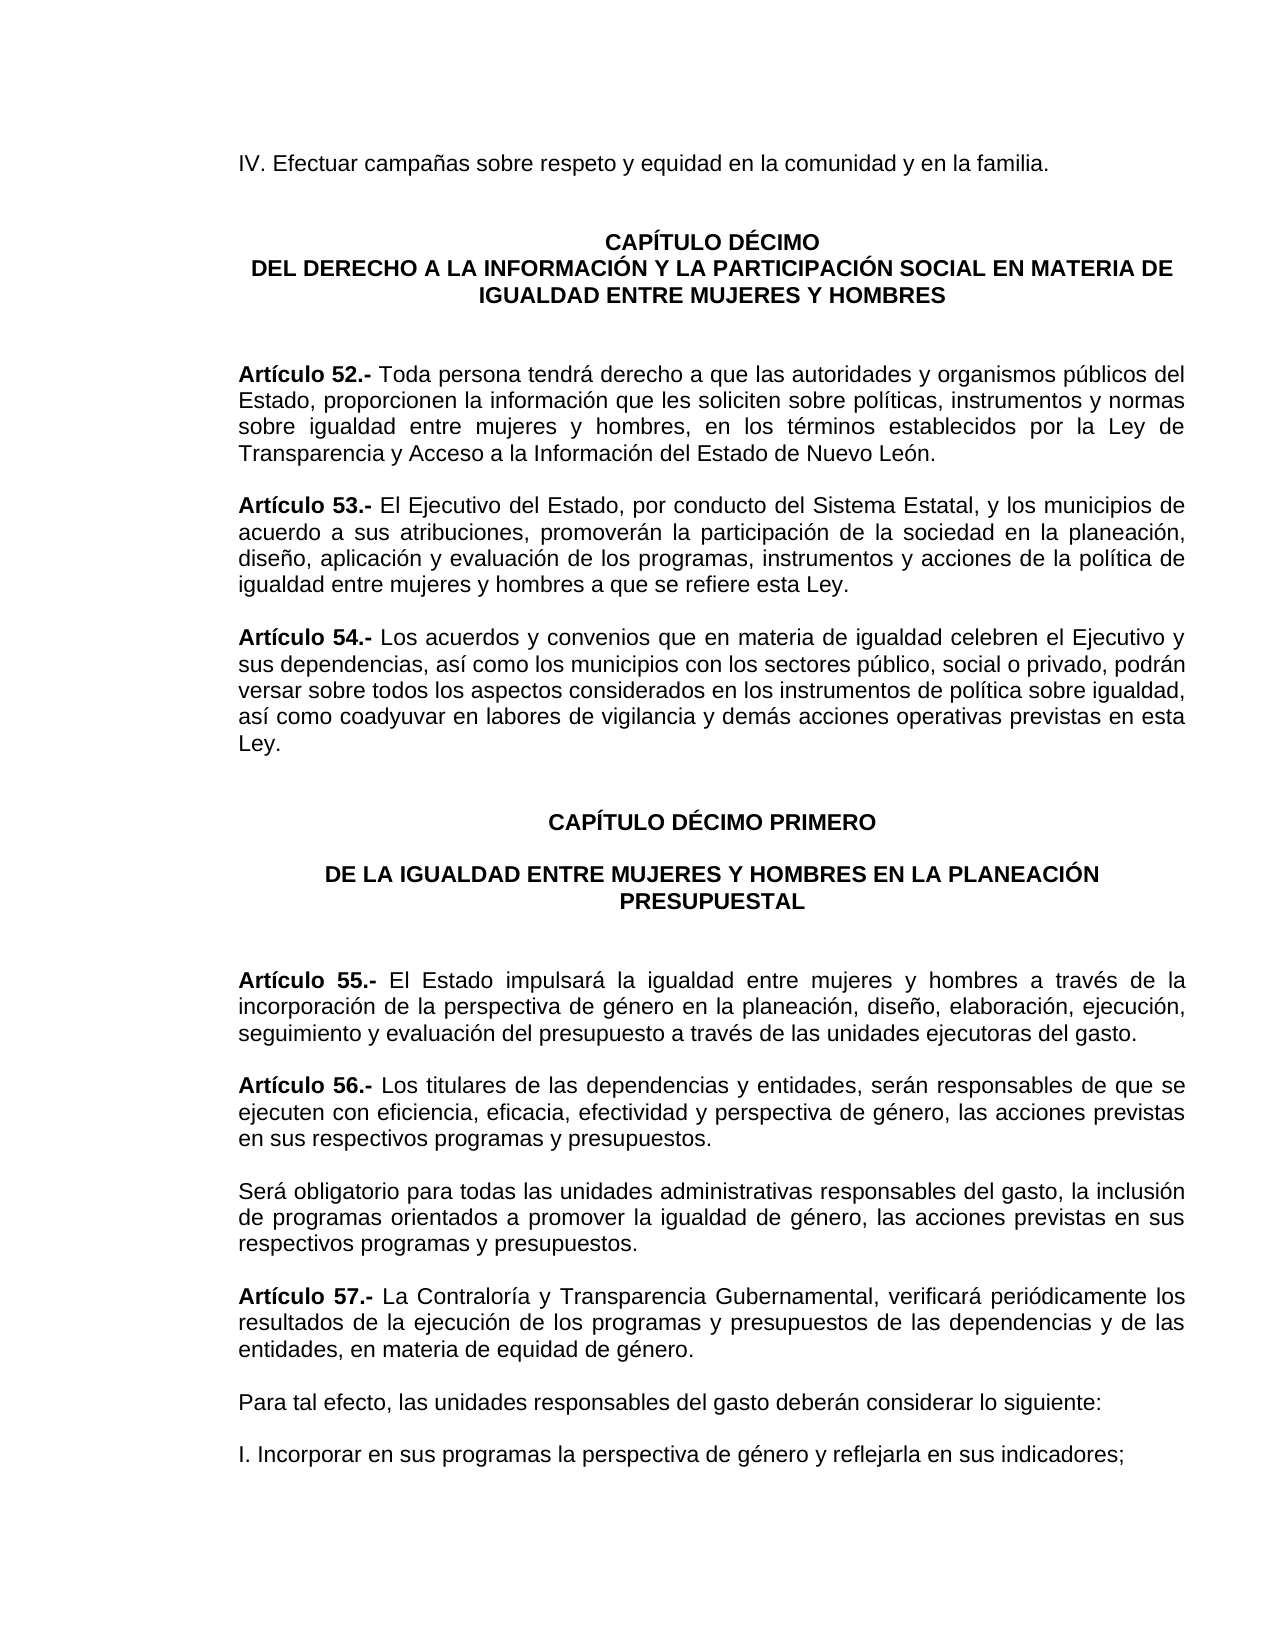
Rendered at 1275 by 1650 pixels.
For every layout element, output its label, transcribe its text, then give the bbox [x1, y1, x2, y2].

text Artículo 56.- Los titulares de las dependencias y entidades, serán responsables de que se ejecuten con eficiencia, eficacia, efectividad y perspectiva de género, las acciones previstas en sus respectivos programas y presupuestos. [238, 1072, 1186, 1151]
text Será obligatorio para todas las unidades administrativas responsables del gasto, la inclusión de programas orientados a promover la igualdad de género, las acciones previstas en sus respectivos programas y presupuestos. [238, 1178, 1186, 1257]
text Artículo 57.- y Transparencia Gubernamental, verificará periódicamente los resultados de la ejecución de los programas y presupuestos de las dependencias y de las entidades, en materia de equidad de género. [238, 1283, 1186, 1362]
text Artículo 54.- Los acuerdos y convenios que en materia de igualdad celebren el Ejecutivo y sus dependencias, así como los municipios con los sectores público, social o privado, podrán versar sobre todos los aspectos considerados en los instrumentos de política sobre igualdad, así como coadyuvar en labores de vigilancia y demás acciones operativas previstas en esta Ley. [238, 624, 1186, 756]
text Artículo 53.- El Ejecutivo del Estado, por conducto del Sistema Estatal, y los municipios de acuerdo a sus atribuciones, promoverán la participación de la sociedad en la planeación, diseño, aplicación y evaluación de los programas, instrumentos y acciones de la política de igualdad entre mujeres y hombres a que se refiere esta Ley. [238, 492, 1186, 598]
text DE MUJERES Y HOMBRES EN [238, 861, 1186, 914]
text CAPÍTULO DÉCIMO [238, 229, 1186, 255]
text CAPÍTULO DÉCIMO PRIMERO [238, 809, 1186, 835]
list DEL DERECHO A EN MATERIA DE IGUALDAD ENTRE MUJERES Y HOMBRES [238, 255, 1186, 308]
text Para tal efecto, las unidades responsables del gasto deberán considerar lo siguiente: [238, 1388, 1181, 1415]
text Artículo 55.- El Estado impulsará la igualdad entre mujeres y hombres a través de la incorporación de la perspectiva de género en la planeación, diseño, elaboración, ejecución, seguimiento y evaluación del presupuesto a través de las unidades ejecutoras del gasto. [238, 967, 1186, 1046]
text Artículo 52.- Toda persona tendrá derecho a que las autoridades y organismos públicos del Estado, proporcionen la información que les soliciten sobre políticas, instrumentos y normas sobre igualdad entre mujeres y hombres, en los términos establecidos por de Transparencia y Acceso a del Estado de Nuevo León. [238, 361, 1186, 466]
list IV. Efectuar campañas sobre respeto y equidad en la comunidad y en la familia. [238, 150, 1186, 176]
list I. Incorporar en sus programas la perspectiva de género y reflejarla en sus indicadores; [238, 1441, 1186, 1467]
